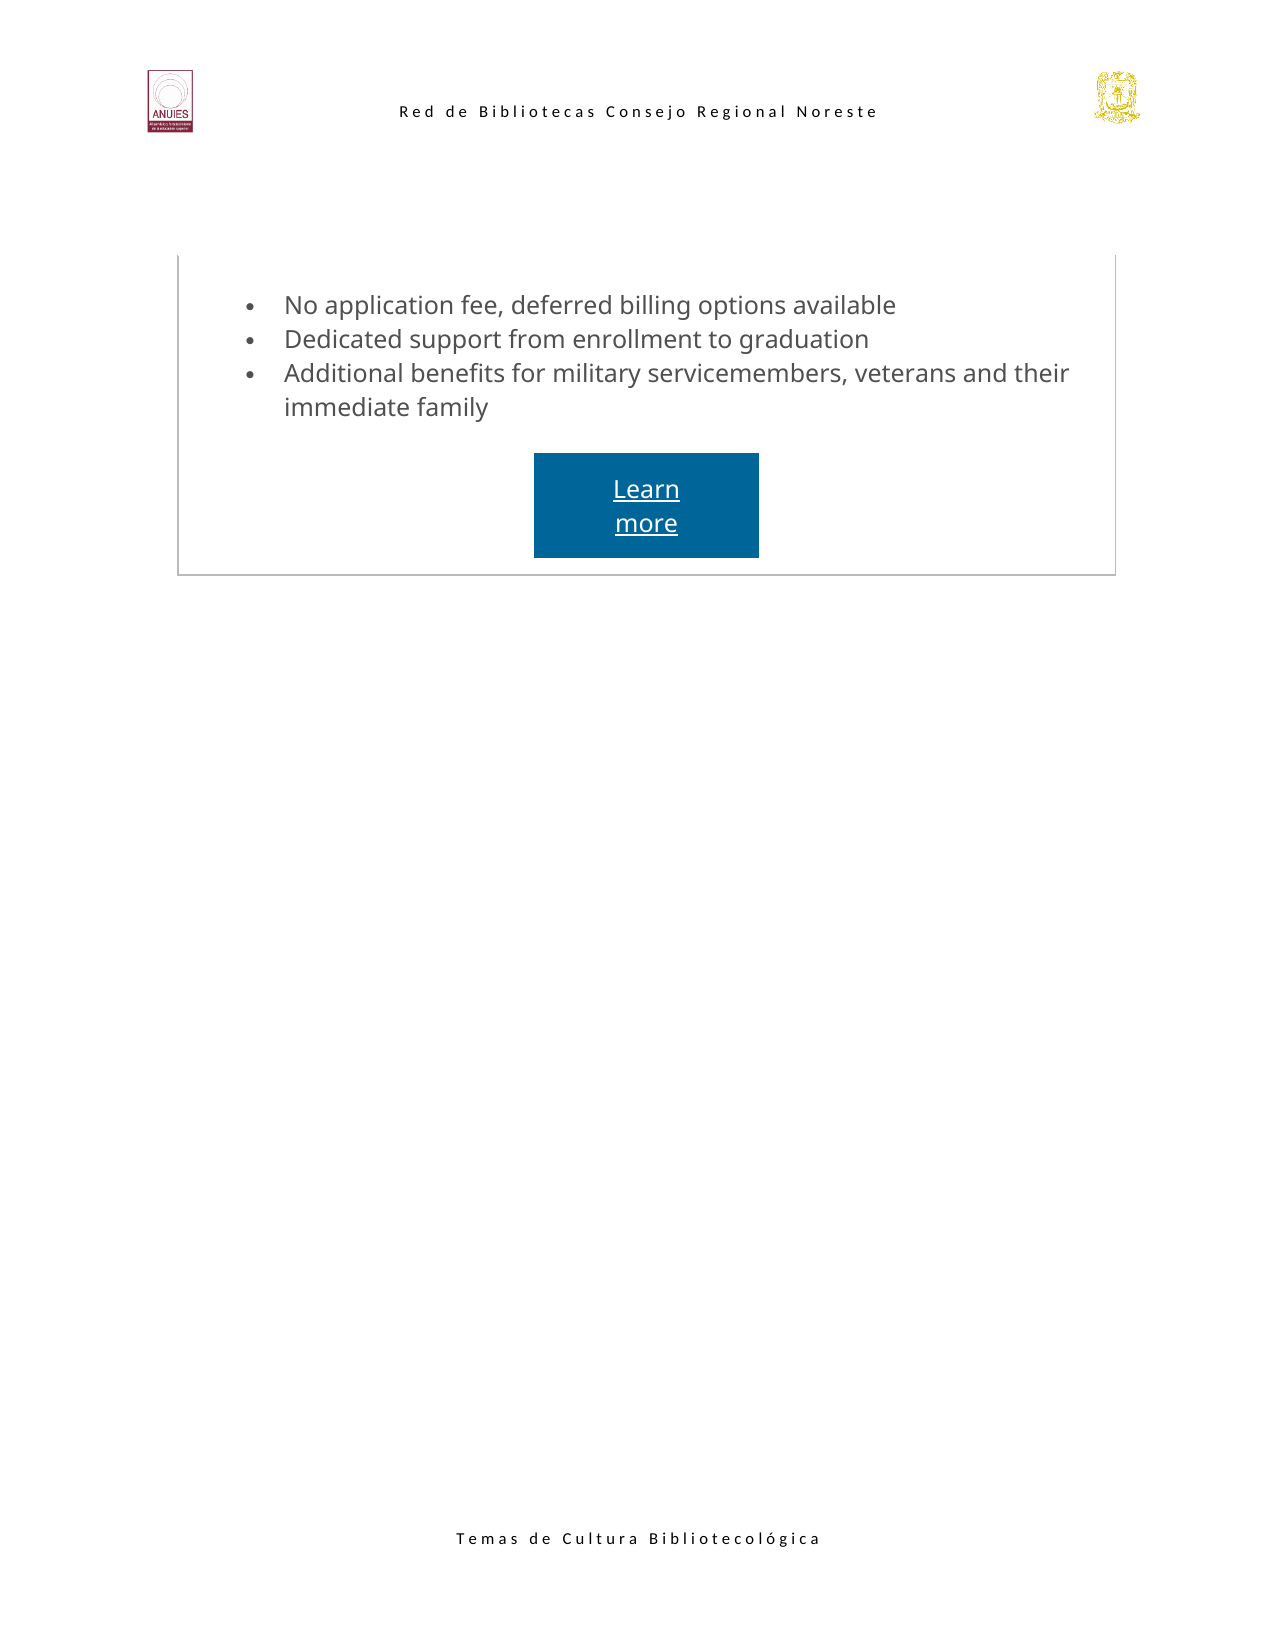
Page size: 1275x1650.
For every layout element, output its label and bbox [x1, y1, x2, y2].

picture [1092, 69, 1141, 125]
picture [138, 69, 202, 133]
